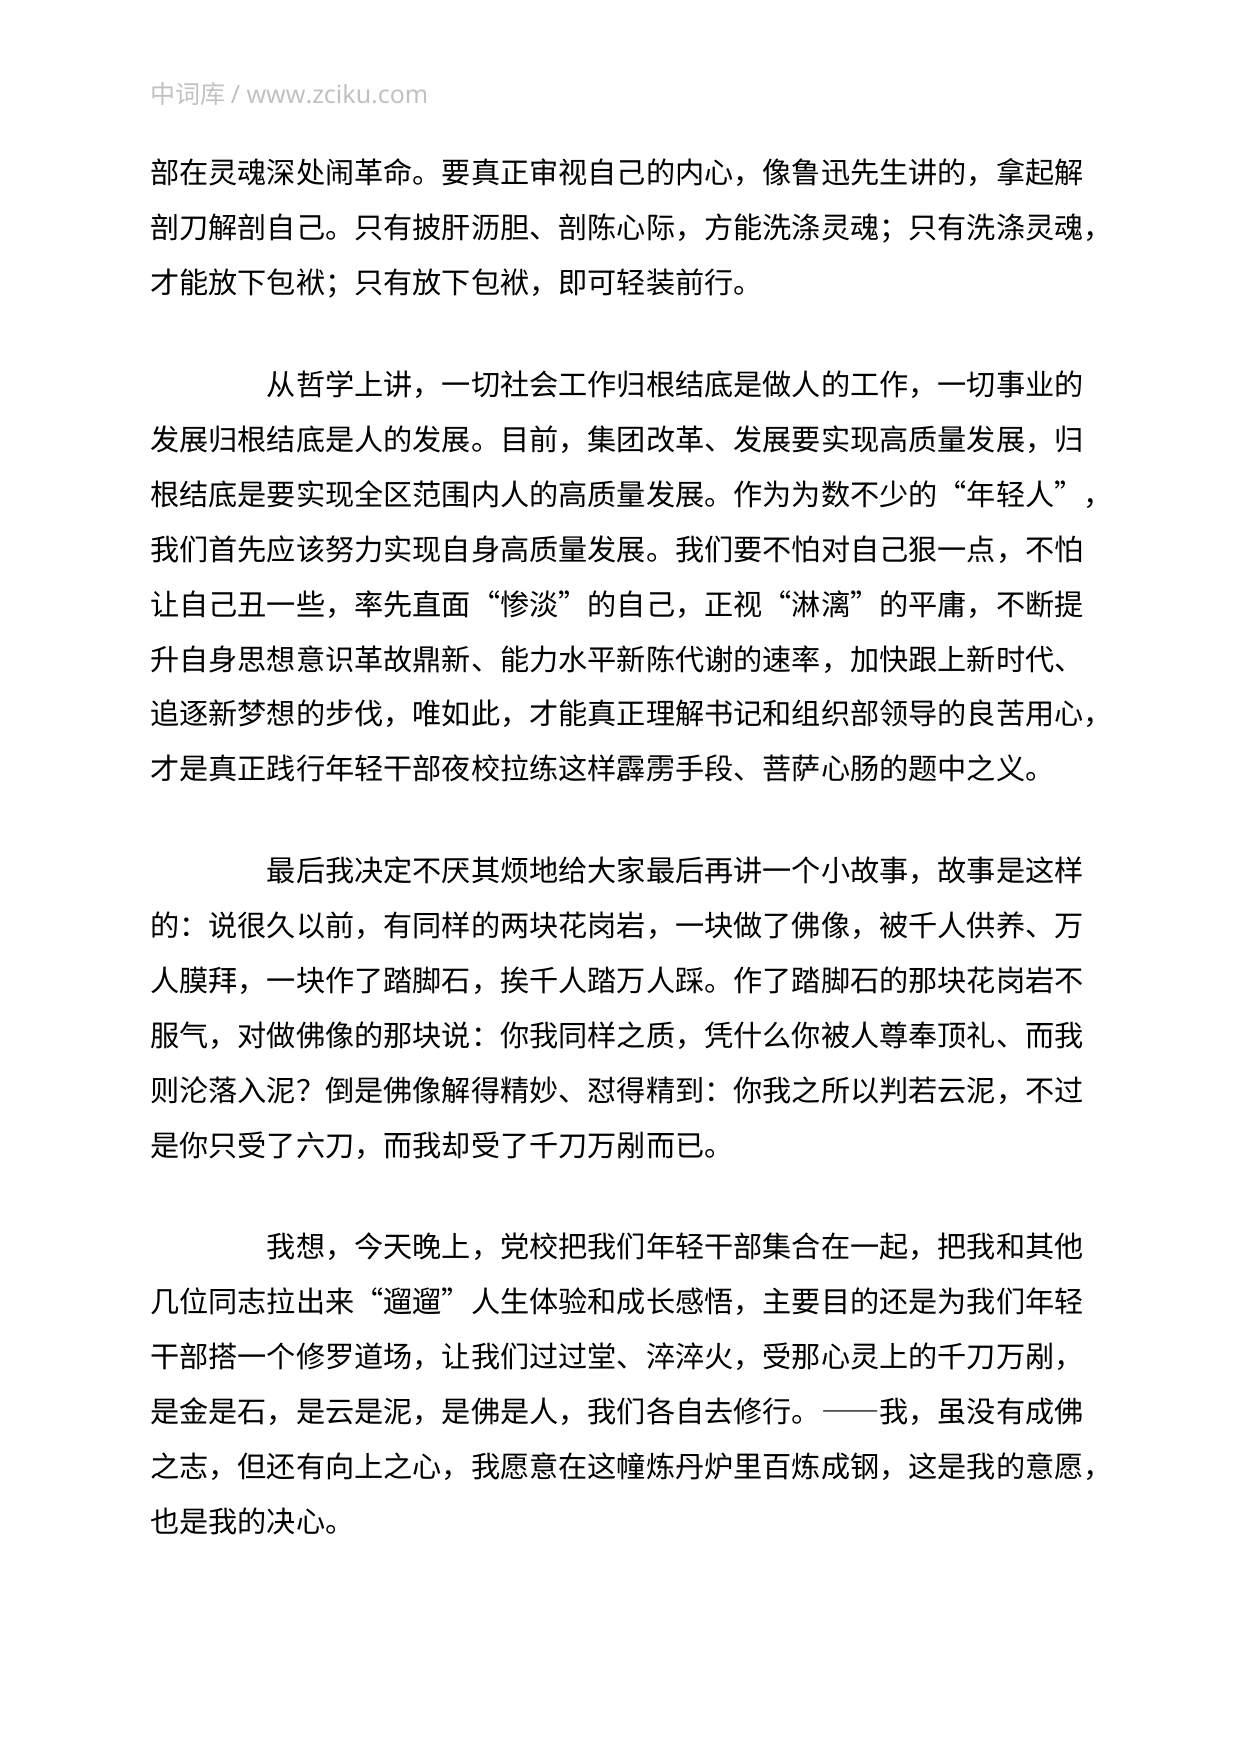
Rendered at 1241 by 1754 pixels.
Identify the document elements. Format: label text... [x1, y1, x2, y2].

text 最后我决定不厌其烦地给大家最后再讲一个小故事，故事是这样的：说很久以前，有同样的两块花岗岩，一块做了佛像，被千人供养、万人膜拜，一块作了踏脚石，挨千人踏万人踩。作了踏脚石的那块花岗岩不服气，对做佛像的那块说：你我同样之质，凭什么你被人尊奉顶礼、而我则沦落入泥？倒是佛像解得精妙、怼得精到：你我之所以判若云泥，不过是你只受了六刀，而我却受了千刀万剐而已。 [150, 848, 1090, 1164]
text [150, 150, 1090, 302]
text 从哲学上讲，一切社会工作归根结底是做人的工作，一切事业的发展归根结底是人的发展。目前，集团改革、发展要实现高质量发展，归根结底是要实现全区范围内人的高质量发展。作为为数不少的“年轻人”，我们首先应该努力实现自身高质量发展。我们要不怕对自己狠一点，不怕让自己丑一些，率先直面“惨淡”的自己，正视“淋漓”的平庸，不断提升自身思想意识革故鼎新、能力水平新陈代谢的速率，加快跟上新时代、追逐新梦想的步伐，唯如此，才能真正理解书记和组织部领导的良苦用心，才是真正践行年轻干部夜校拉练这样霹雳手段、菩萨心肠的题中之义。 [150, 362, 1090, 788]
text 我想，今天晚上，党校把我们年轻干部集合在一起，把我和其他几位同志拉出来“遛遛”人生体验和成长感悟，主要目的还是为我们年轻干部搭一个修罗道场，让我们过过堂、淬淬火，受那心灵上的千刀万剐，是金是石，是云是泥，是佛是人，我们各自去修行。——我，虽没有成佛之志，但还有向上之心，我愿意在这幢炼丹炉里百炼成钢，这是我的意愿，也是我的决心。 [150, 1224, 1090, 1541]
